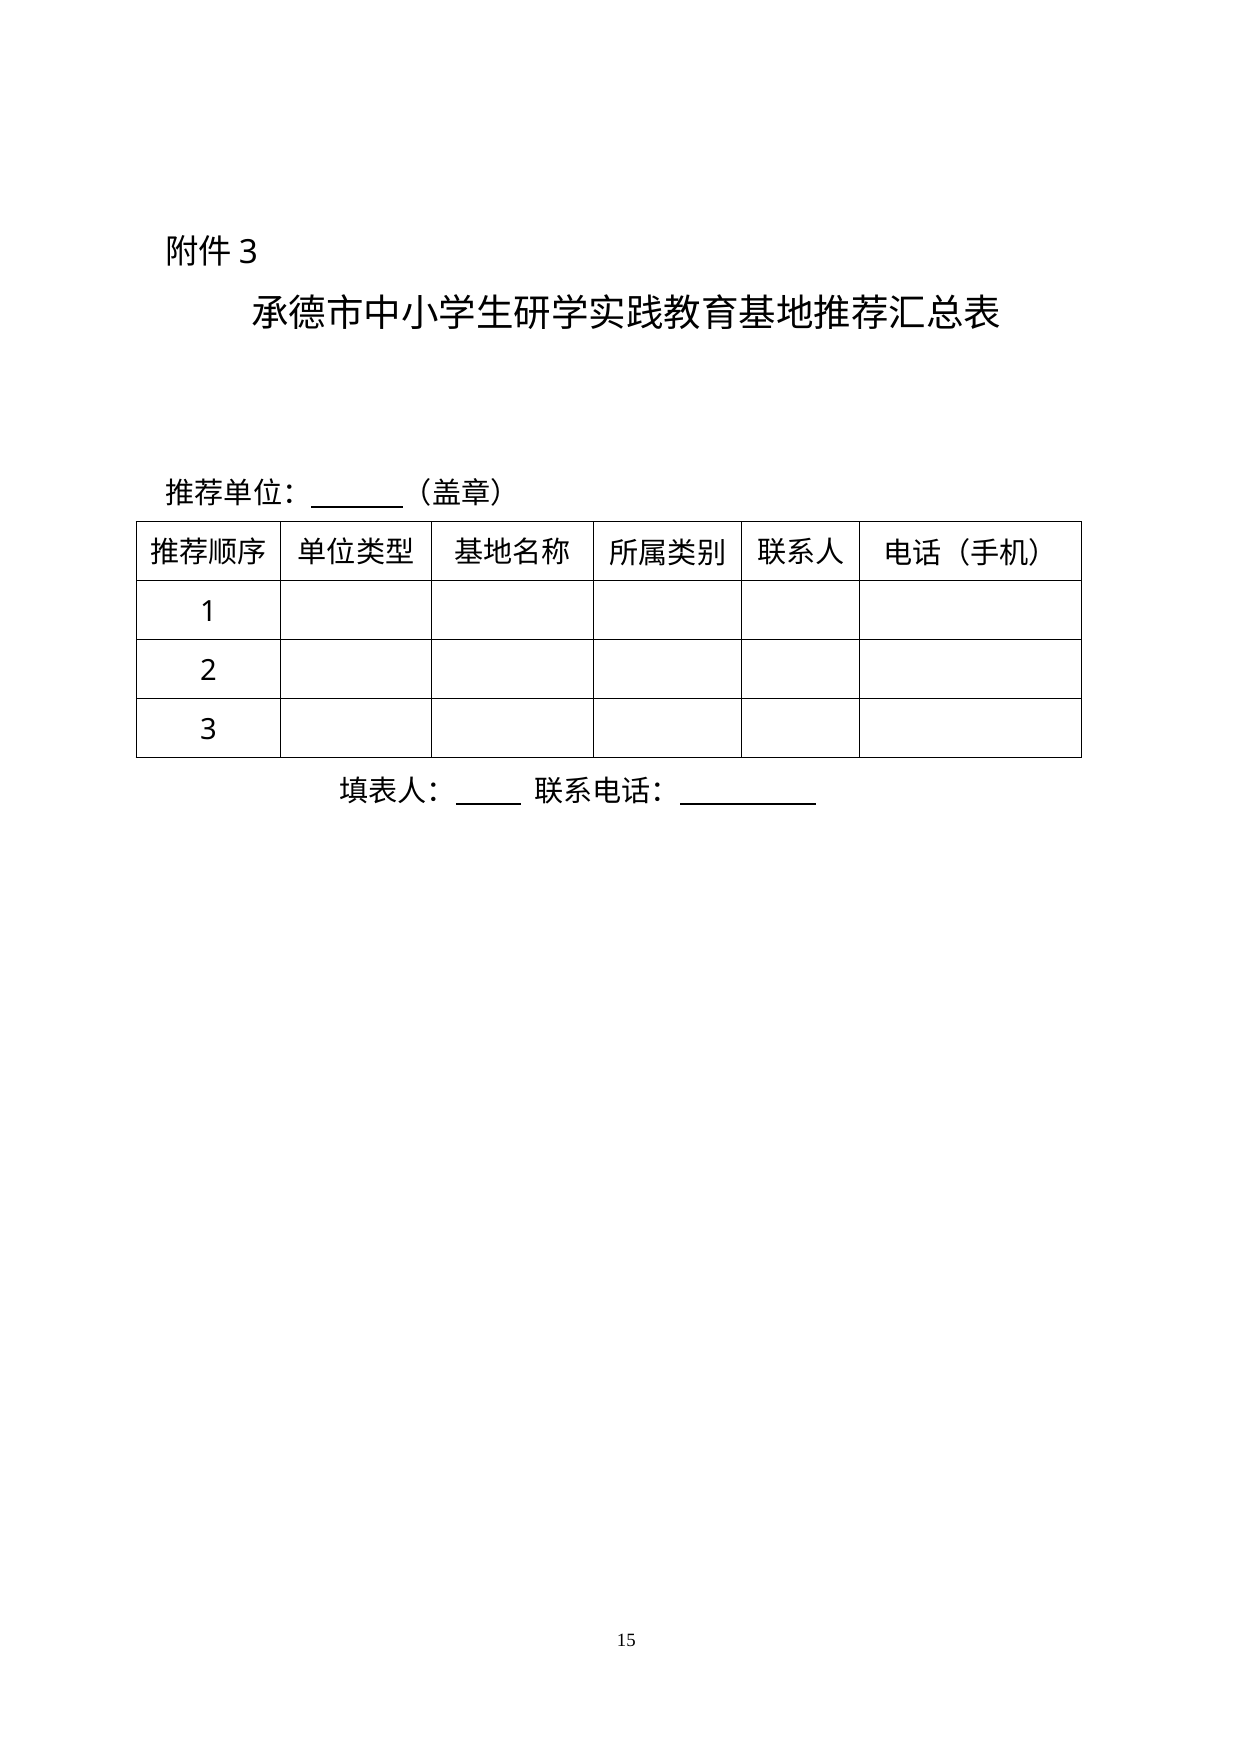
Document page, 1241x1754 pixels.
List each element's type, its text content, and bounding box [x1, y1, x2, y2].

table_cell [281, 640, 431, 698]
table_cell 1 [137, 581, 280, 639]
text 填表人： 联系电话： ： [165, 758, 1087, 818]
table_cell [281, 581, 431, 639]
table_cell [432, 581, 593, 639]
table_cell [742, 640, 859, 698]
table_cell 2 [137, 640, 280, 698]
table_header 联系人 [742, 522, 859, 580]
table_header 推荐顺序 [137, 522, 280, 580]
table_cell [742, 581, 859, 639]
text 附件3 [165, 219, 1087, 280]
table_cell [860, 581, 1081, 639]
table_header 基地名称 [432, 522, 593, 580]
table_cell [742, 699, 859, 757]
text 承德市中小学生研学实践教育基地推荐汇总表 [165, 280, 1087, 340]
table_cell [594, 640, 741, 698]
table_cell [860, 640, 1081, 698]
table_cell 3 [137, 699, 280, 757]
table_header 单位类型 [281, 522, 431, 580]
text 推荐单位： （盖章） [165, 461, 1087, 521]
table_cell [281, 699, 431, 757]
table_cell [594, 581, 741, 639]
table_header 所属类别 [594, 522, 741, 580]
table_header 电话（手机） [860, 522, 1081, 580]
table_cell [432, 699, 593, 757]
table_cell [432, 640, 593, 698]
table_cell [860, 699, 1081, 757]
table_cell [594, 699, 741, 757]
